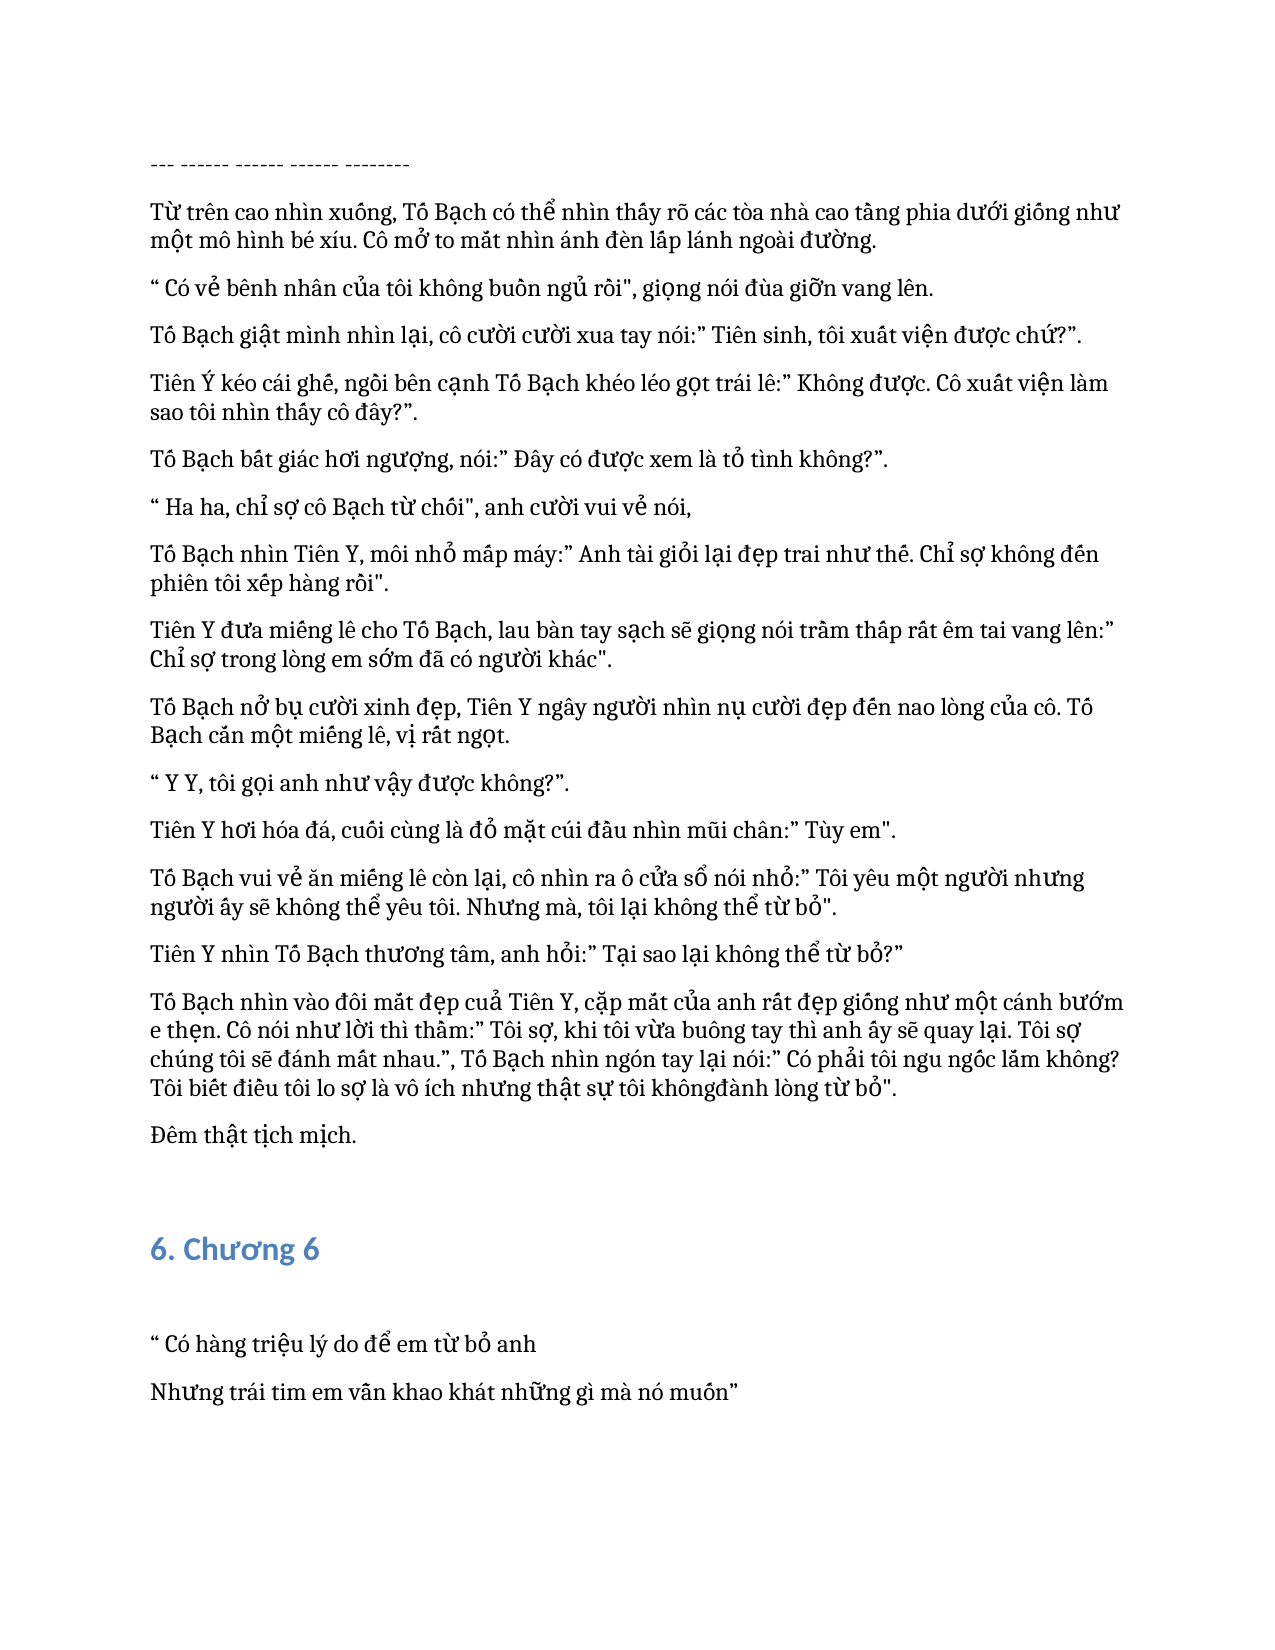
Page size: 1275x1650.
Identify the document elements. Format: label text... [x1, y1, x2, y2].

subtitle 6. Chương 6 [150, 1228, 1125, 1269]
text “ Y Y, tôi gọi anh như vậy được không?”. [150, 769, 1125, 797]
text Tố Bạch nở bụ cười xinh đẹp, Tiên Y ngây người nhìn nụ cười đẹp đến nao lòng của cô. Tố Bạch cắn một miếng lê, vị rất ngọt. [150, 692, 1125, 750]
text Tiên Ý kéo cái ghế, ngồi bên cạnh Tố Bạch khéo léo gọt trái lê:” Không được. Cô xuất viện làm sao tôi nhìn thấy cô đây?”. [150, 369, 1125, 426]
text Tố Bạch giật mình nhìn lại, cô cười cười xua tay nói:” Tiên sinh, tôi xuất viện được chứ?”. [150, 321, 1125, 350]
text Tố Bạch nhìn vào đôi mắt đẹp cuả Tiên Y, cặp mắt của anh rất đẹp giống như một cánh bướm e thẹn. Cô nói như lời thì thầm:” Tôi sợ, khi tôi vừa buông tay thì anh ấy sẽ quay lại. Tôi sợ chúng tôi sẽ đánh mất nhau.”, Tố Bạch nhìn ngón tay lại nói:” Có phải tôi ngu ngốc lắm không? Tôi biết điều tôi lo sợ là vô ích nhưng thật sự tôi khôngđành lòng từ bỏ". [150, 987, 1125, 1102]
text “ Có hàng triệu lý do để em từ bỏ anh [150, 1273, 1125, 1359]
text Tố Bạch vui vẻ ăn miếng lê còn lại, cô nhìn ra ô cửa sổ nói nhỏ:” Tôi yêu một người nhưng người ấy sẽ không thể yêu tôi. Nhưng mà, tôi lại không thể từ bỏ". [150, 864, 1125, 921]
text “ Ha ha, chỉ sợ cô Bạch từ chối", anh cười vui vẻ nói, [150, 492, 1125, 521]
text “ Có vẻ bênh nhân của tôi không buồn ngủ rồi", giọng nói đùa giỡn vang lên. [150, 274, 1125, 302]
text Tố Bạch bất giác hơi ngượng, nói:” Đây có được xem là tỏ tình không?”. [150, 445, 1125, 474]
text Tố Bạch nhìn Tiên Y, môi nhỏ mấp máy:” Anh tài giỏi lại đẹp trai như thế. Chỉ sợ không đến phiên tôi xếp hàng rồi". [150, 540, 1125, 597]
text Đêm thật tịch mịch. [150, 1121, 1125, 1207]
text Nhưng trái tim em vẫn khao khát những gì mà nó muốn” [150, 1378, 1125, 1407]
text --- ------ ------ ------ -------- [150, 150, 1125, 179]
text Tiên Y hơi hóa đá, cuối cùng là đỏ mặt cúi đầu nhìn mũi chân:” Tùy em". [150, 816, 1125, 845]
text Tiên Y đưa miếng lê cho Tố Bạch, lau bàn tay sạch sẽ giọng nói trầm thấp rất êm tai vang lên:” Chỉ sợ trong lòng em sớm đã có người khác". [150, 616, 1125, 674]
text Tiên Y nhìn Tố Bạch thương tâm, anh hỏi:” Tại sao lại không thể từ bỏ?” [150, 940, 1125, 969]
text Từ trên cao nhìn xuống, Tố Bạch có thể nhìn thấy rõ các tòa nhà cao tầng phia dưới giống như một mô hình bé xíu. Cô mở to mắt nhìn ánh đèn lấp lánh ngoài đường. [150, 197, 1125, 255]
